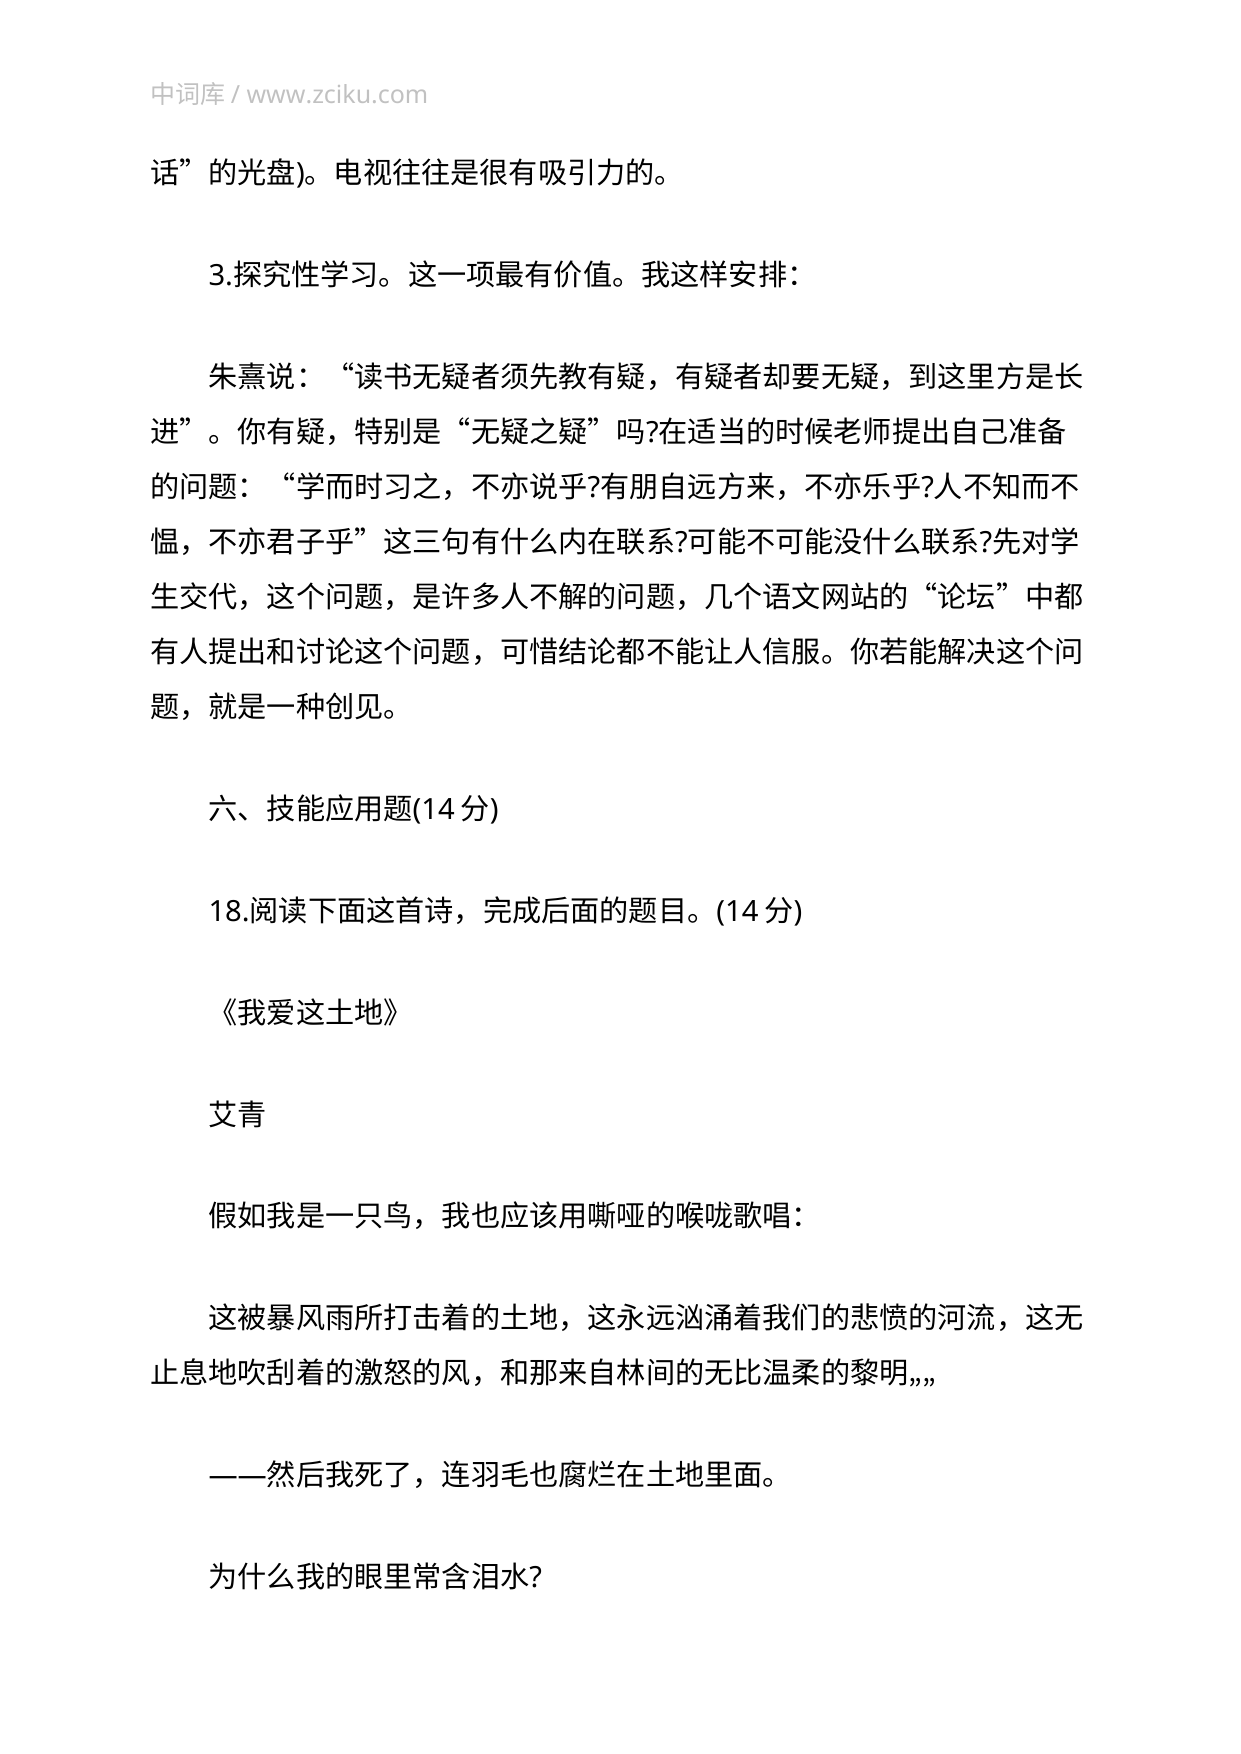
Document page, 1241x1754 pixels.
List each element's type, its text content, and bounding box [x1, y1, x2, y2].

text 六、技能应用题(14分) [150, 785, 1090, 828]
text ——然后我死了，连羽毛也腐烂在土地里面。 [150, 1451, 1090, 1494]
text 《我爱这土地》 [150, 989, 1090, 1032]
text 3.探究性学习。这一项最有价值。我这样安排： [150, 252, 1090, 294]
text 艾青 [150, 1091, 1090, 1133]
text 18.阅读下面这首诗，完成后面的题目。(14分) [150, 887, 1090, 930]
text 假如我是一只鸟，我也应该用嘶哑的喉咙歌唱： [150, 1193, 1090, 1235]
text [150, 150, 1090, 192]
text 这被暴风雨所打击着的土地，这永远汹涌着我们的悲愤的河流，这无止息地吹刮着的激怒的风，和那来自林间的无比温柔的黎明„„ [150, 1295, 1090, 1392]
text 为什么我的眼里常含泪水? [150, 1553, 1090, 1596]
text 朱熹说：“读书无疑者须先教有疑，有疑者却要无疑，到这里方是长进”。你有疑，特别是“无疑之疑”吗?在适当的时候老师提出自己准备的问题：“学而时习之，不亦说乎?有朋自远方来，不亦乐乎?人不知而不愠，不亦君子乎”这三句有什么内在联系?可能不可能没什么联系?先对学生交代，这个问题，是许多人不解的问题，几个语文网站的“论坛”中都有人提出和讨论这个问题，可惜结论都不能让人信服。你若能解决这个问题，就是一种创见。 [150, 354, 1090, 726]
